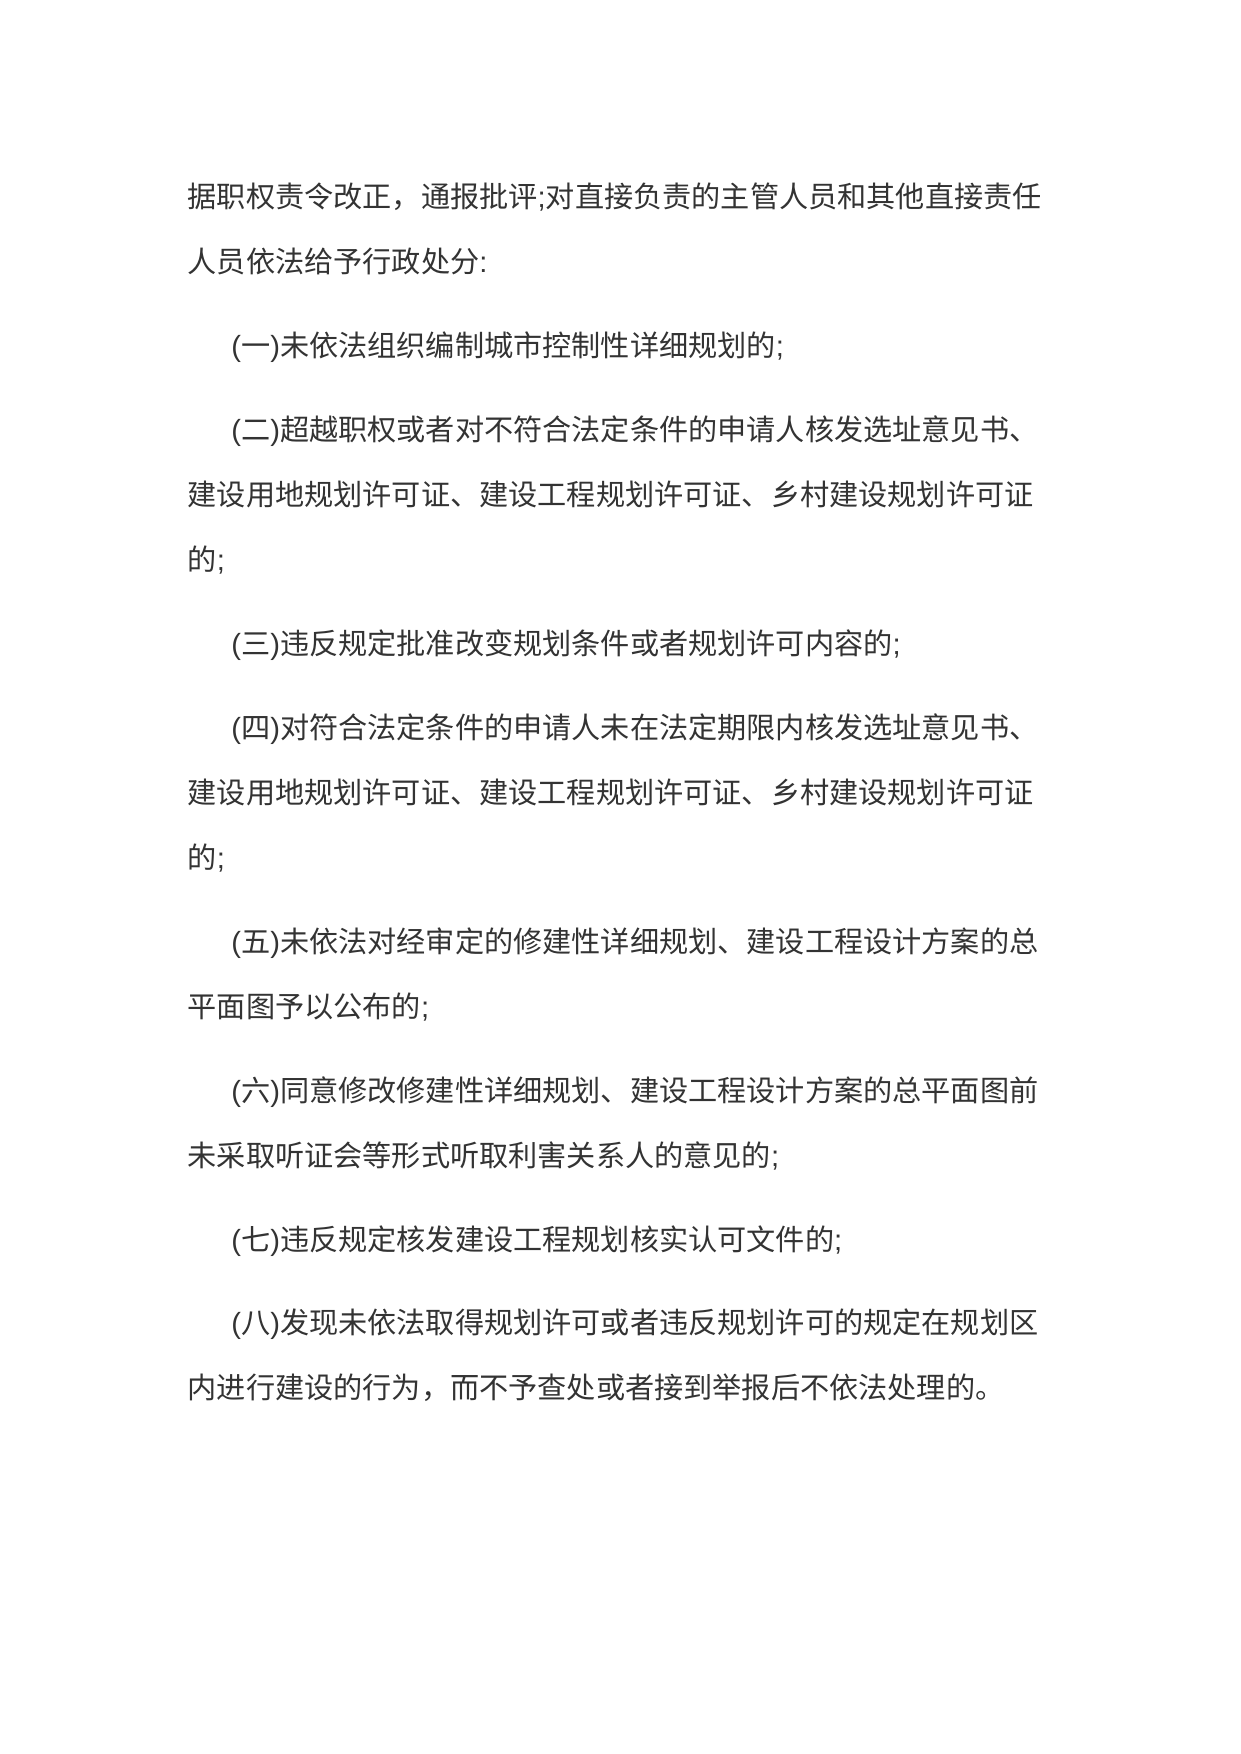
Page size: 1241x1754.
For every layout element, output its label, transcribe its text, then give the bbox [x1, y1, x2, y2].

text (一)未依法组织编制城市控制性详细规划的; [187, 311, 1053, 376]
text (三)违反规定批准改变规划条件或者规划许可内容的; [187, 609, 1053, 674]
text (八)发现未依法取得规划许可或者违反规划许可的规定在规划区内进行建设的行为，而不予查处或者接到举报后不依法处理的。 [187, 1289, 1053, 1419]
text (七)违反规定核发建设工程规划核实认可文件的; [187, 1205, 1053, 1270]
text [187, 162, 1053, 292]
text (五)未依法对经审定的修建性详细规划、建设工程设计方案的总平面图予以公布的; [187, 907, 1053, 1037]
text (六)同意修改修建性详细规划、建设工程设计方案的总平面图前未采取听证会等形式听取利害关系人的意见的; [187, 1056, 1053, 1186]
text (四)对符合法定条件的申请人未在法定期限内核发选址意见书、建设用地规划许可证、建设工程规划许可证、乡村建设规划许可证的; [187, 693, 1053, 888]
text (二)超越职权或者对不符合法定条件的申请人核发选址意见书、建设用地规划许可证、建设工程规划许可证、乡村建设规划许可证的; [187, 395, 1053, 590]
